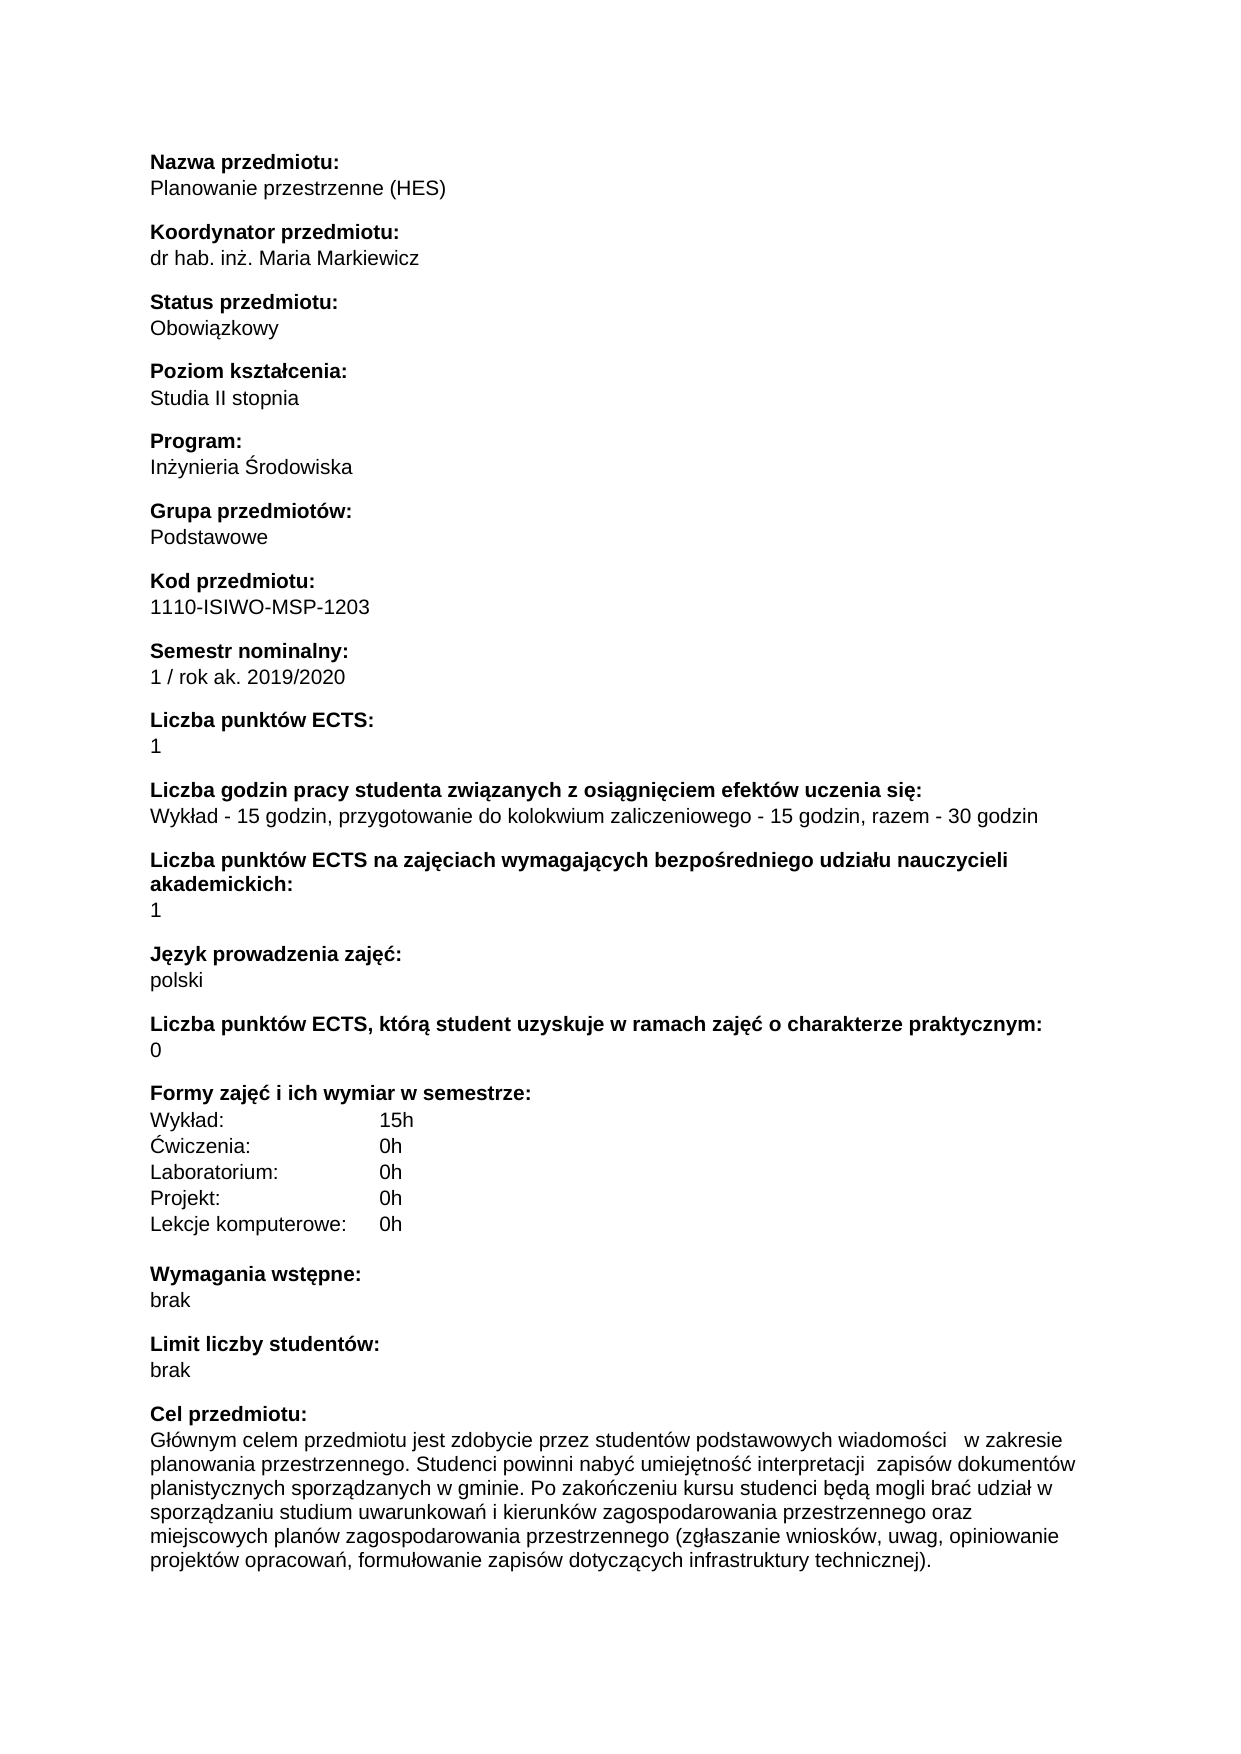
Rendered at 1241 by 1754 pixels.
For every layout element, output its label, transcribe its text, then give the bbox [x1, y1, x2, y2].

text Cel przedmiotu: [150, 1402, 1090, 1426]
text dr hab. inż. Maria Markiewicz [150, 246, 1090, 270]
text Koordynator przedmiotu: [150, 220, 1090, 244]
text Liczba punktów ECTS, którą student uzyskuje w ramach zajęć o charakterze praktycznym: [150, 1011, 1090, 1035]
table_cell Ćwiczenia: [140, 1134, 367, 1158]
text Głównym celem przedmiotu jest zdobycie przez studentów podstawowych wiadomości w zakresie planowania przestrzennego. Studenci powinni nabyć umiejętność interpretacji zapisów dokumentów planistycznych sporządzanych w gminie. Po zakończeniu kursu studenci będą mogli brać udział w sporządzaniu studium uwarunkowań i kierunków zagospodarowania przestrzennego oraz miejscowych planów zagospodarowania przestrzennego (zgłaszanie wniosków, uwag, opiniowanie projektów opracowań, formułowanie zapisów dotyczących infrastruktury technicznej). [150, 1428, 1090, 1571]
text Język prowadzenia zajęć: [150, 942, 1090, 966]
table_cell 0h [369, 1210, 597, 1236]
text 1 [150, 898, 1090, 922]
text Limit liczby studentów: [150, 1332, 1090, 1356]
text Grupa przedmiotów: [150, 499, 1090, 523]
table_cell Projekt: [140, 1186, 367, 1210]
text Liczba godzin pracy studenta związanych z osiągnięciem efektów uczenia się: [150, 778, 1090, 802]
text polski [150, 968, 1090, 992]
text Liczba punktów ECTS: [150, 708, 1090, 732]
text 1110-ISIWO-MSP-1203 [150, 595, 1090, 619]
text Studia II stopnia [150, 385, 1090, 409]
text Kod przedmiotu: [150, 569, 1090, 593]
text Inżynieria Środowiska [150, 455, 1090, 479]
text Formy zajęć i ich wymiar w semestrze: [150, 1081, 1090, 1105]
text Poziom kształcenia: [150, 359, 1090, 383]
table_cell 0h [369, 1184, 597, 1210]
text Wymagania wstępne: [150, 1262, 1090, 1286]
text Planowanie przestrzenne (HES) [150, 176, 1090, 200]
text Status przedmiotu: [150, 289, 1090, 313]
text brak [150, 1358, 1090, 1382]
text Podstawowe [150, 525, 1090, 549]
text Wykład - 15 godzin, przygotowanie do kolokwium zaliczeniowego - 15 godzin, razem - 30 godzin [150, 804, 1090, 828]
text 1 / rok ak. 2019/2020 [150, 664, 1090, 688]
table_header Wykład: [140, 1108, 367, 1132]
text Liczba punktów ECTS na zajęciach wymagających bezpośredniego udziału nauczycieli akademickich: [150, 848, 1090, 896]
text 1 [150, 734, 1090, 758]
table_header 15h [369, 1108, 597, 1132]
text Program: [150, 429, 1090, 453]
table_cell 0h [369, 1158, 597, 1184]
table_cell 0h [369, 1132, 597, 1158]
text Nazwa przedmiotu: [150, 150, 1090, 174]
text Semestr nominalny: [150, 638, 1090, 662]
table_cell Lekcje komputerowe: [140, 1212, 367, 1236]
text 0 [150, 1037, 1090, 1061]
table_cell Laboratorium: [140, 1160, 367, 1184]
text Obowiązkowy [150, 316, 1090, 339]
text brak [150, 1288, 1090, 1312]
